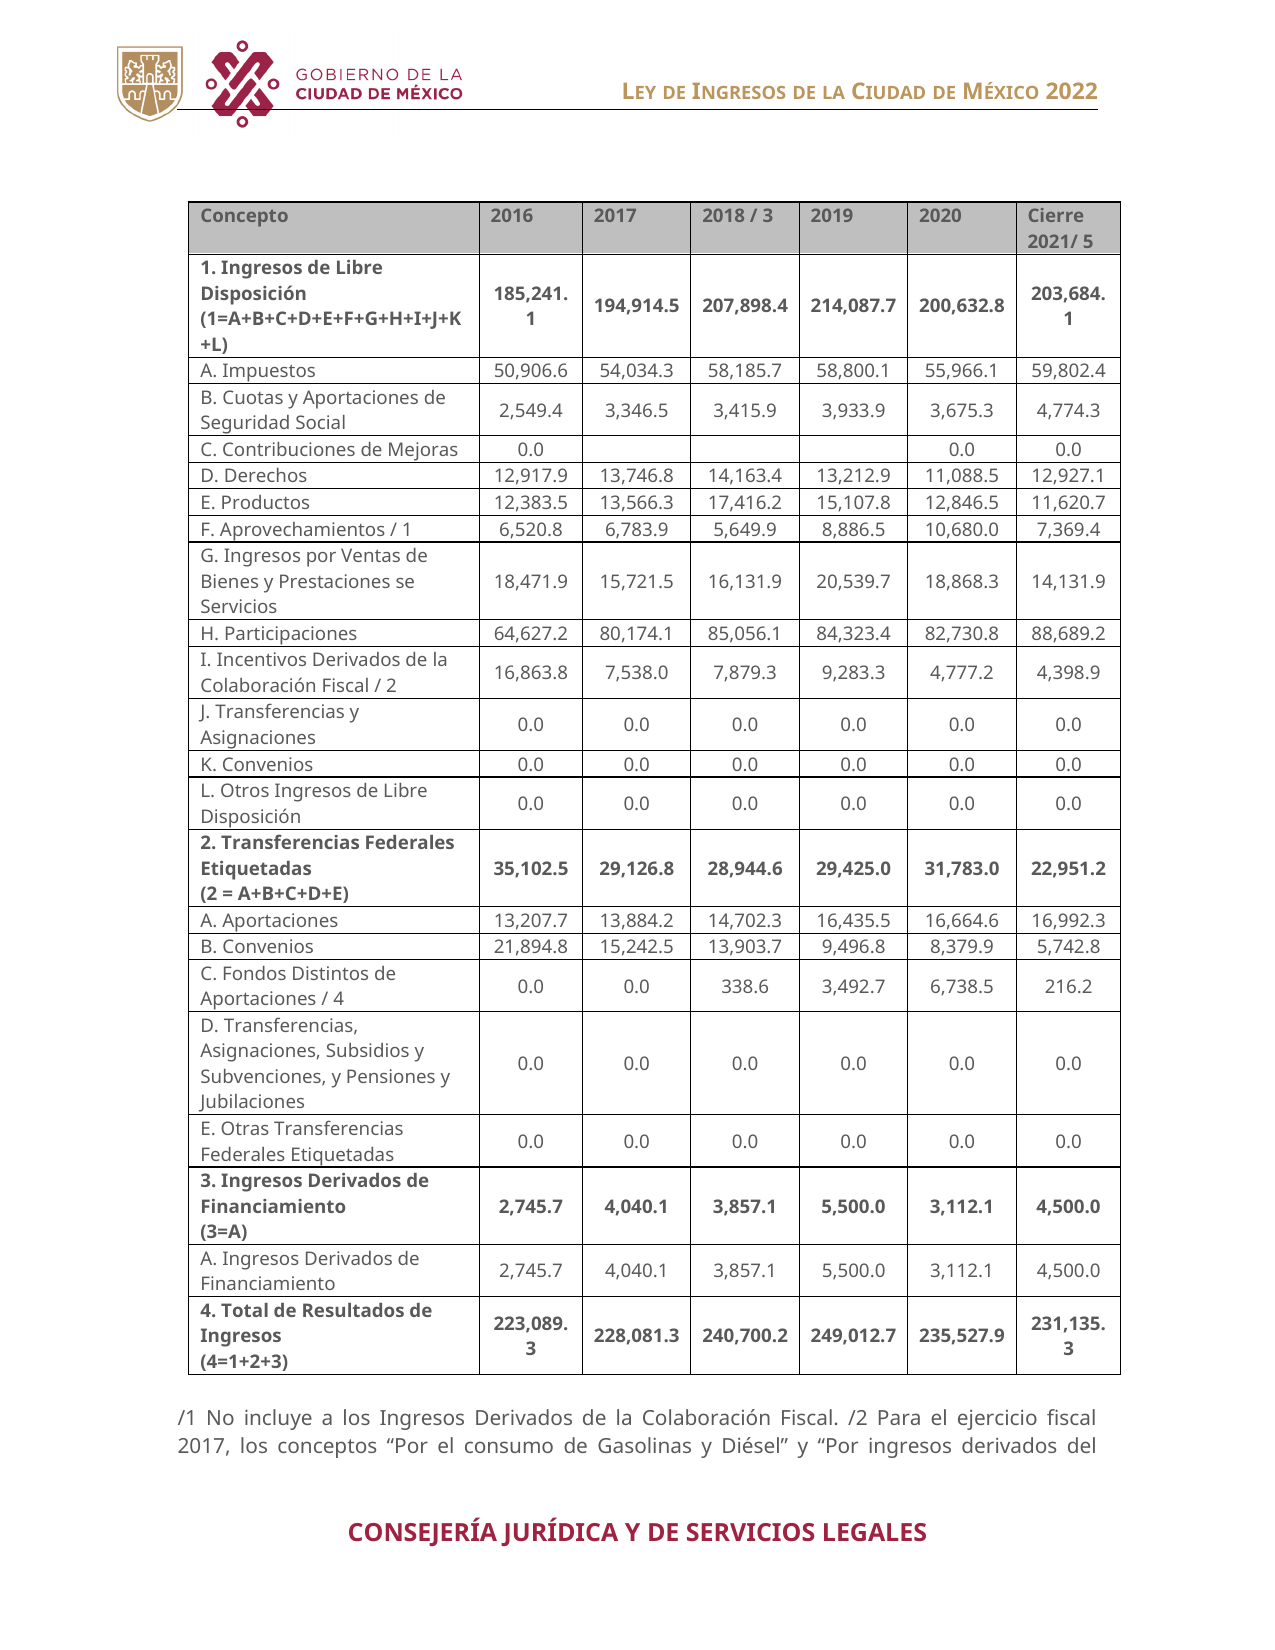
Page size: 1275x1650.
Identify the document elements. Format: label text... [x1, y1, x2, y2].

table_cell 2,549.4 [480, 384, 582, 435]
table_cell 11,088.5 [908, 463, 1016, 488]
table_cell 0.0 [480, 960, 582, 1011]
table_cell E. Otras Transferencias Federales Etiquetadas [189, 1115, 479, 1166]
table_cell 29,425.0 [800, 830, 907, 906]
table_cell 5,500.0 [800, 1168, 907, 1244]
table_cell 13,566.3 [583, 489, 690, 515]
table_cell 15,721.5 [583, 543, 690, 619]
table_cell 3,112.1 [908, 1168, 1016, 1244]
table_cell 12,846.5 [908, 489, 1016, 515]
table_cell 16,863.8 [480, 647, 582, 698]
table_cell 22,951.2 [1017, 830, 1120, 906]
table_cell 0.0 [583, 699, 690, 750]
table_cell 223,089.3 [480, 1297, 582, 1374]
table_cell 5,742.8 [1017, 934, 1120, 959]
table_cell 4,774.3 [1017, 384, 1120, 435]
table_cell 0.0 [691, 1115, 799, 1166]
table_cell 59,802.4 [1017, 358, 1120, 383]
table_cell 0.0 [800, 1115, 907, 1166]
table_cell 6,783.9 [583, 516, 690, 541]
table_cell 16,435.5 [800, 907, 907, 933]
table_header 2017 [583, 203, 690, 253]
table_cell 228,081.3 [583, 1297, 690, 1374]
table_cell 0.0 [908, 436, 1016, 462]
table_cell 64,627.2 [480, 620, 582, 646]
table_cell 5,500.0 [800, 1245, 907, 1296]
table_cell 58,185.7 [691, 358, 799, 383]
table_cell 13,212.9 [800, 463, 907, 488]
table_cell 4,500.0 [1017, 1245, 1120, 1296]
table_cell 28,944.6 [691, 830, 799, 906]
table_cell [691, 436, 799, 462]
table_cell 0.0 [800, 1012, 907, 1114]
table_cell 20,539.7 [800, 543, 907, 619]
table_cell 58,800.1 [800, 358, 907, 383]
table_cell 15,107.8 [800, 489, 907, 515]
table_cell 2. Transferencias Federales Etiquetadas (2 = A+B+C+D+E) [189, 830, 479, 906]
table_cell 0.0 [480, 778, 582, 828]
table_cell 3,415.9 [691, 384, 799, 435]
table_cell 0.0 [800, 699, 907, 750]
table_cell 231,135.3 [1017, 1297, 1120, 1374]
table_cell A. Aportaciones [189, 907, 479, 933]
table_cell J. Transferencias y Asignaciones [189, 699, 479, 750]
table_cell 13,207.7 [480, 907, 582, 933]
table_cell 11,620.7 [1017, 489, 1120, 515]
table_cell 85,056.1 [691, 620, 799, 646]
table_cell 29,126.8 [583, 830, 690, 906]
table_cell 214,087.7 [800, 255, 907, 357]
table_cell H. Participaciones [189, 620, 479, 646]
table_cell B. Convenios [189, 934, 479, 959]
table_cell 0.0 [908, 1012, 1016, 1114]
table_cell 12,927.1 [1017, 463, 1120, 488]
table_cell 4,040.1 [583, 1245, 690, 1296]
table_cell 12,917.9 [480, 463, 582, 488]
table_cell 0.0 [800, 751, 907, 776]
table_cell 185,241.1 [480, 255, 582, 357]
table_cell 0.0 [583, 778, 690, 828]
table_cell 8,379.9 [908, 934, 1016, 959]
table_cell G. Ingresos por Ventas de Bienes y Prestaciones se Servicios [189, 543, 479, 619]
table_header 2016 [480, 203, 582, 253]
table_cell 3,675.3 [908, 384, 1016, 435]
table_cell 12,383.5 [480, 489, 582, 515]
table_cell 4,398.9 [1017, 647, 1120, 698]
table_cell 7,879.3 [691, 647, 799, 698]
picture [103, 31, 474, 138]
table_cell 80,174.1 [583, 620, 690, 646]
table_cell 7,369.4 [1017, 516, 1120, 541]
table_cell 0.0 [691, 699, 799, 750]
table_cell 0.0 [583, 751, 690, 776]
table_cell C. Contribuciones de Mejoras [189, 436, 479, 462]
table_cell 3. Ingresos Derivados de Financiamiento (3=A) [189, 1168, 479, 1244]
table_cell 207,898.4 [691, 255, 799, 357]
table_cell 0.0 [583, 960, 690, 1011]
table_cell 240,700.2 [691, 1297, 799, 1374]
table_cell 16,992.3 [1017, 907, 1120, 933]
table_cell 55,966.1 [908, 358, 1016, 383]
table_cell 0.0 [1017, 699, 1120, 750]
table_cell 13,746.8 [583, 463, 690, 488]
table_cell 4,500.0 [1017, 1168, 1120, 1244]
table_cell 0.0 [908, 751, 1016, 776]
table_header Concepto [189, 203, 479, 253]
table_cell 4,777.2 [908, 647, 1016, 698]
table_cell 0.0 [583, 1115, 690, 1166]
table_cell 4,040.1 [583, 1168, 690, 1244]
table_cell 0.0 [908, 1115, 1016, 1166]
table_cell 0.0 [480, 1012, 582, 1114]
table_cell 7,538.0 [583, 647, 690, 698]
table_cell 31,783.0 [908, 830, 1016, 906]
table_cell 0.0 [583, 1012, 690, 1114]
table_cell 0.0 [480, 699, 582, 750]
table_cell 50,906.6 [480, 358, 582, 383]
table_cell 0.0 [480, 751, 582, 776]
table_cell 3,346.5 [583, 384, 690, 435]
table_cell 16,664.6 [908, 907, 1016, 933]
table_cell 18,471.9 [480, 543, 582, 619]
table_cell 0.0 [800, 778, 907, 828]
table_cell 18,868.3 [908, 543, 1016, 619]
table_cell 200,632.8 [908, 255, 1016, 357]
table_cell K. Convenios [189, 751, 479, 776]
table_cell 54,034.3 [583, 358, 690, 383]
table_cell 194,914.5 [583, 255, 690, 357]
table_cell 249,012.7 [800, 1297, 907, 1374]
table_cell L. Otros Ingresos de Libre Disposición [189, 778, 479, 828]
table_cell C. Fondos Distintos de Aportaciones / 4 [189, 960, 479, 1011]
table_cell 216.2 [1017, 960, 1120, 1011]
table_header Cierre 2021/ 5 [1017, 203, 1120, 253]
table_cell 0.0 [1017, 1012, 1120, 1114]
table_cell 6,738.5 [908, 960, 1016, 1011]
table_cell F. Aprovechamientos / 1 [189, 516, 479, 541]
table_cell 14,702.3 [691, 907, 799, 933]
table_cell 5,649.9 [691, 516, 799, 541]
table_cell 2,745.7 [480, 1245, 582, 1296]
table_cell 0.0 [1017, 1115, 1120, 1166]
table_cell [800, 436, 907, 462]
table_cell 0.0 [1017, 436, 1120, 462]
table_cell 0.0 [908, 699, 1016, 750]
table_cell 0.0 [691, 1012, 799, 1114]
table_cell 338.6 [691, 960, 799, 1011]
table_cell 0.0 [1017, 751, 1120, 776]
table_cell 0.0 [908, 778, 1016, 828]
table_cell 17,416.2 [691, 489, 799, 515]
table_cell D. Derechos [189, 463, 479, 488]
table_cell 235,527.9 [908, 1297, 1016, 1374]
table_cell 0.0 [1017, 778, 1120, 828]
table_cell 6,520.8 [480, 516, 582, 541]
table_cell 84,323.4 [800, 620, 907, 646]
table_cell 15,242.5 [583, 934, 690, 959]
table_cell 9,283.3 [800, 647, 907, 698]
table_cell 82,730.8 [908, 620, 1016, 646]
table_cell 3,933.9 [800, 384, 907, 435]
table_cell A. Impuestos [189, 358, 479, 383]
table_cell 3,112.1 [908, 1245, 1016, 1296]
table_header 2018 / 3 [691, 203, 799, 253]
table_cell 16,131.9 [691, 543, 799, 619]
table_cell 3,492.7 [800, 960, 907, 1011]
table_cell 0.0 [480, 436, 582, 462]
table_cell 88,689.2 [1017, 620, 1120, 646]
table_cell 14,131.9 [1017, 543, 1120, 619]
table_cell 14,163.4 [691, 463, 799, 488]
table_cell B. Cuotas y Aportaciones de Seguridad Social [189, 384, 479, 435]
table_cell 0.0 [691, 778, 799, 828]
table_cell 2,745.7 [480, 1168, 582, 1244]
table_cell 0.0 [480, 1115, 582, 1166]
table_header 2019 [800, 203, 907, 253]
table_cell I. Incentivos Derivados de la Colaboración Fiscal / 2 [189, 647, 479, 698]
table_cell D. Transferencias, Asignaciones, Subsidios y Subvenciones, y Pensiones y Jubilaciones [189, 1012, 479, 1114]
table_cell 21,894.8 [480, 934, 582, 959]
table_cell 8,886.5 [800, 516, 907, 541]
table_cell 9,496.8 [800, 934, 907, 959]
table_cell 3,857.1 [691, 1168, 799, 1244]
table_cell E. Productos [189, 489, 479, 515]
table_cell 4. Total de Resultados de Ingresos (4=1+2+3) [189, 1297, 479, 1374]
table_cell 13,903.7 [691, 934, 799, 959]
table_cell A. Ingresos Derivados de Financiamiento [189, 1245, 479, 1296]
table_header 2020 [908, 203, 1016, 253]
table_cell 13,884.2 [583, 907, 690, 933]
table_cell 203,684.1 [1017, 255, 1120, 357]
table_cell 10,680.0 [908, 516, 1016, 541]
table_cell 0.0 [691, 751, 799, 776]
table_cell 35,102.5 [480, 830, 582, 906]
table_cell 1. Ingresos de Libre Disposición (1=A+B+C+D+E+F+G+H+I+J+K+L) [189, 255, 479, 357]
table_cell [583, 436, 690, 462]
table_cell 3,857.1 [691, 1245, 799, 1296]
